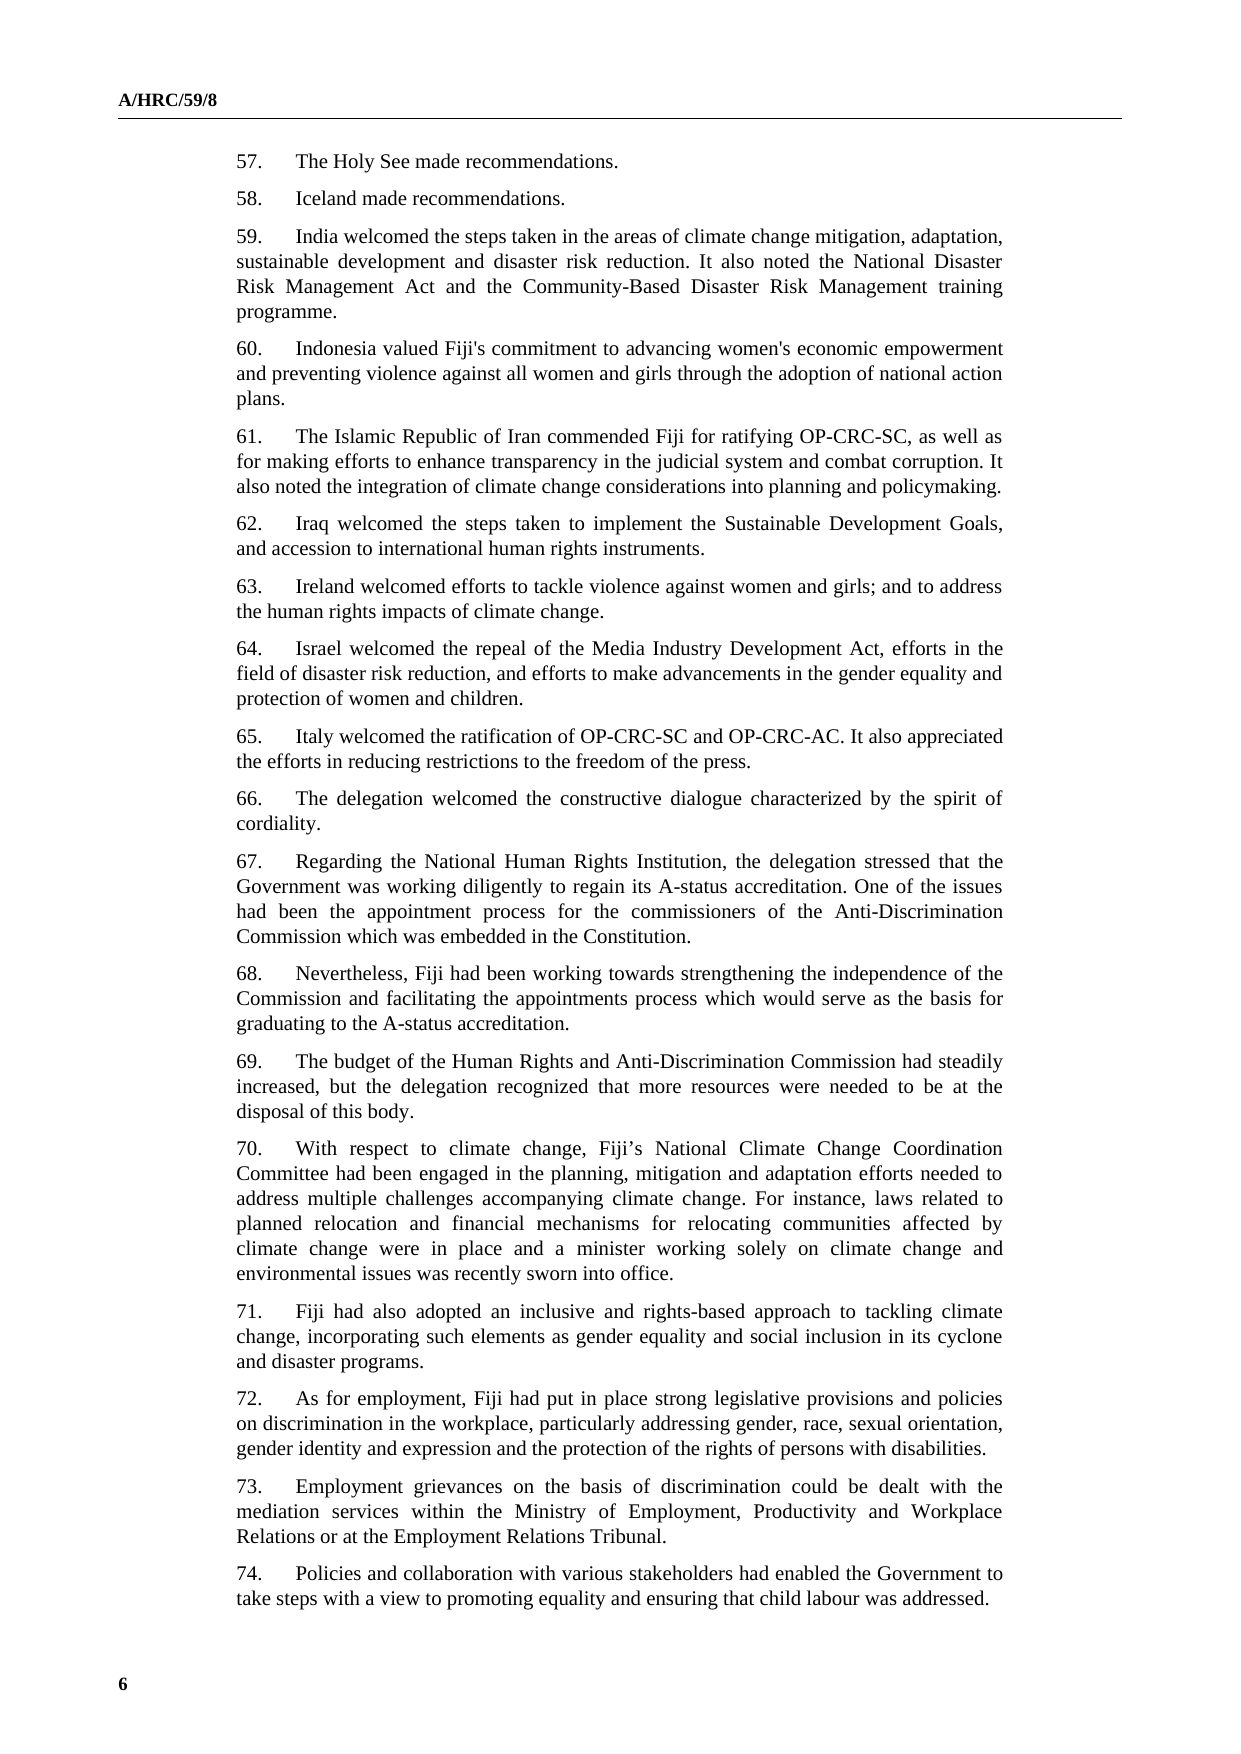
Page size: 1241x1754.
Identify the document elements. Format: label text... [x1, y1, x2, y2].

text 74. Policies and collaboration with various stakeholders had enabled the Government to take steps with a view to promoting equality and ensuring that child labour was addressed. [236, 1560, 1004, 1610]
text 73. Employment grievances on the basis of discrimination could be dealt with the mediation services within the Ministry of Employment, Productivity and Workplace Relations or at the Employment Relations Tribunal. [236, 1473, 1004, 1548]
text 66. The delegation welcomed the constructive dialogue characterized by the spirit of cordiality. [236, 785, 1004, 835]
text 71. Fiji had also adopted an inclusive and rights-based approach to tackling climate change, incorporating such elements as gender equality and social inclusion in its cyclone and disaster programs. [236, 1298, 1004, 1373]
text 65. Italy welcomed the ratification of OP-CRC-SC and OP-CRC-AC. It also appreciated the efforts in reducing restrictions to the freedom of the press. [236, 723, 1004, 773]
text 72. As for employment, Fiji had put in place strong legislative provisions and policies on discrimination in the workplace, particularly addressing gender, race, sexual orientation, gender identity and expression and the protection of the rights of persons with disabilities. [236, 1385, 1004, 1460]
text 61. The Islamic Republic of Iran commended Fiji for ratifying OP-CRC-SC, as well as for making efforts to enhance transparency in the judicial system and combat corruption. It also noted the integration of climate change considerations into planning and policymaking. [236, 423, 1004, 498]
text 62. Iraq welcomed the steps taken to implement the Sustainable Development Goals, and accession to international human rights instruments. [236, 510, 1004, 560]
text 59. India welcomed the steps taken in the areas of climate change mitigation, adaptation, sustainable development and disaster risk reduction. It also noted the National Disaster Risk Management Act and the Community-Based Disaster Risk Management training programme. [236, 223, 1004, 323]
text 63. Ireland welcomed efforts to tackle violence against women and girls; and to address the human rights impacts of climate change. [236, 573, 1004, 623]
text 57. The Holy See made recommendations. [236, 148, 1004, 173]
text 67. Regarding the National Human Rights Institution, the delegation stressed that the Government was working diligently to regain its A-status accreditation. One of the issues had been the appointment process for the commissioners of the Anti-Discrimination Commission which was embedded in the Constitution. [236, 848, 1004, 948]
text 64. Israel welcomed the repeal of the Media Industry Development Act, efforts in the field of disaster risk reduction, and efforts to make advancements in the gender equality and protection of women and children. [236, 635, 1004, 710]
text 60. Indonesia valued Fiji's commitment to advancing women's economic empowerment and preventing violence against all women and girls through the adoption of national action plans. [236, 335, 1004, 410]
text 68. Nevertheless, Fiji had been working towards strengthening the independence of the Commission and facilitating the appointments process which would serve as the basis for graduating to the A-status accreditation. [236, 960, 1004, 1035]
text 69. The budget of the Human Rights and Anti-Discrimination Commission had steadily increased, but the delegation recognized that more resources were needed to be at the disposal of this body. [236, 1048, 1004, 1123]
text 58. Iceland made recommendations. [236, 185, 1004, 210]
text 70. With respect to climate change, Fiji’s National Climate Change Coordination Committee had been engaged in the planning, mitigation and adaptation efforts needed to address multiple challenges accompanying climate change. For instance, laws related to planned relocation and financial mechanisms for relocating communities affected by climate change were in place and a minister working solely on climate change and environmental issues was recently sworn into office. [236, 1135, 1004, 1285]
